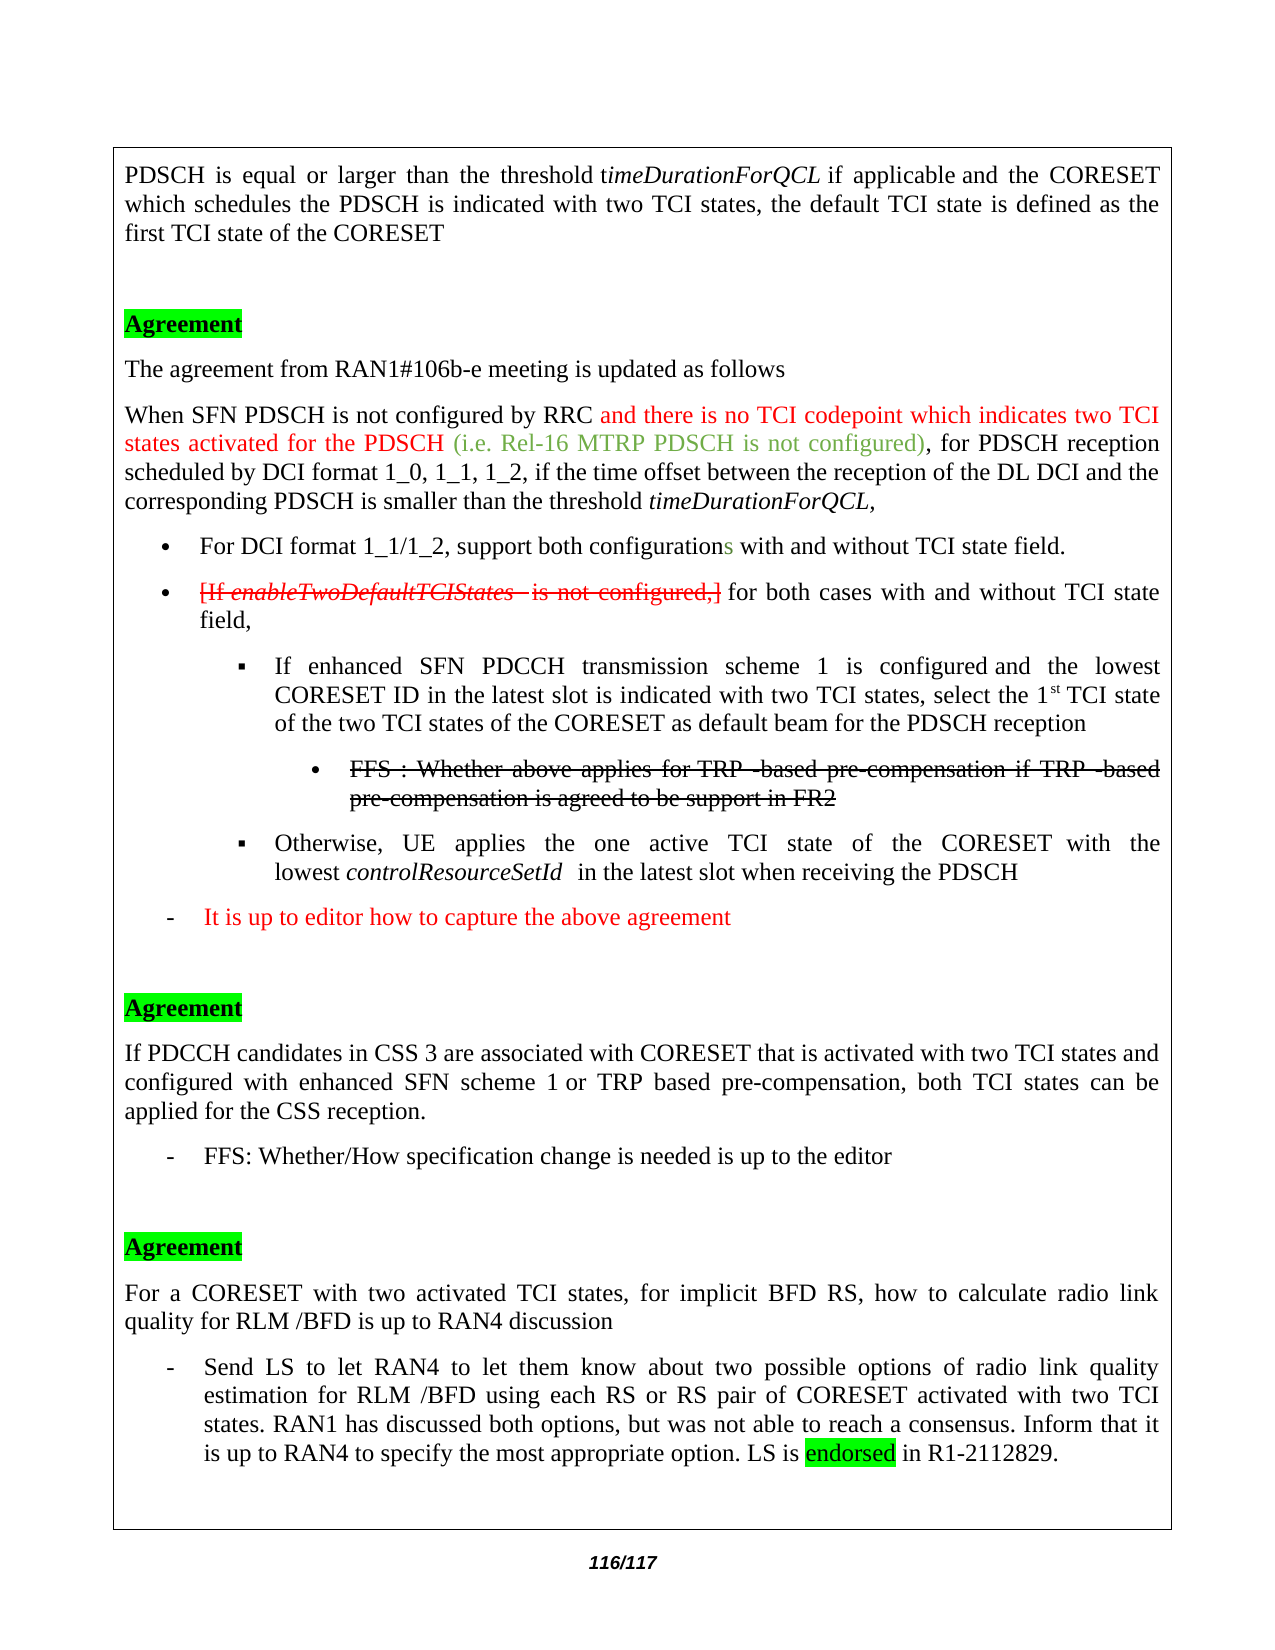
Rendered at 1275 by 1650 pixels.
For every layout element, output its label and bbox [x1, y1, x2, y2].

table_header [114, 148, 1171, 1529]
